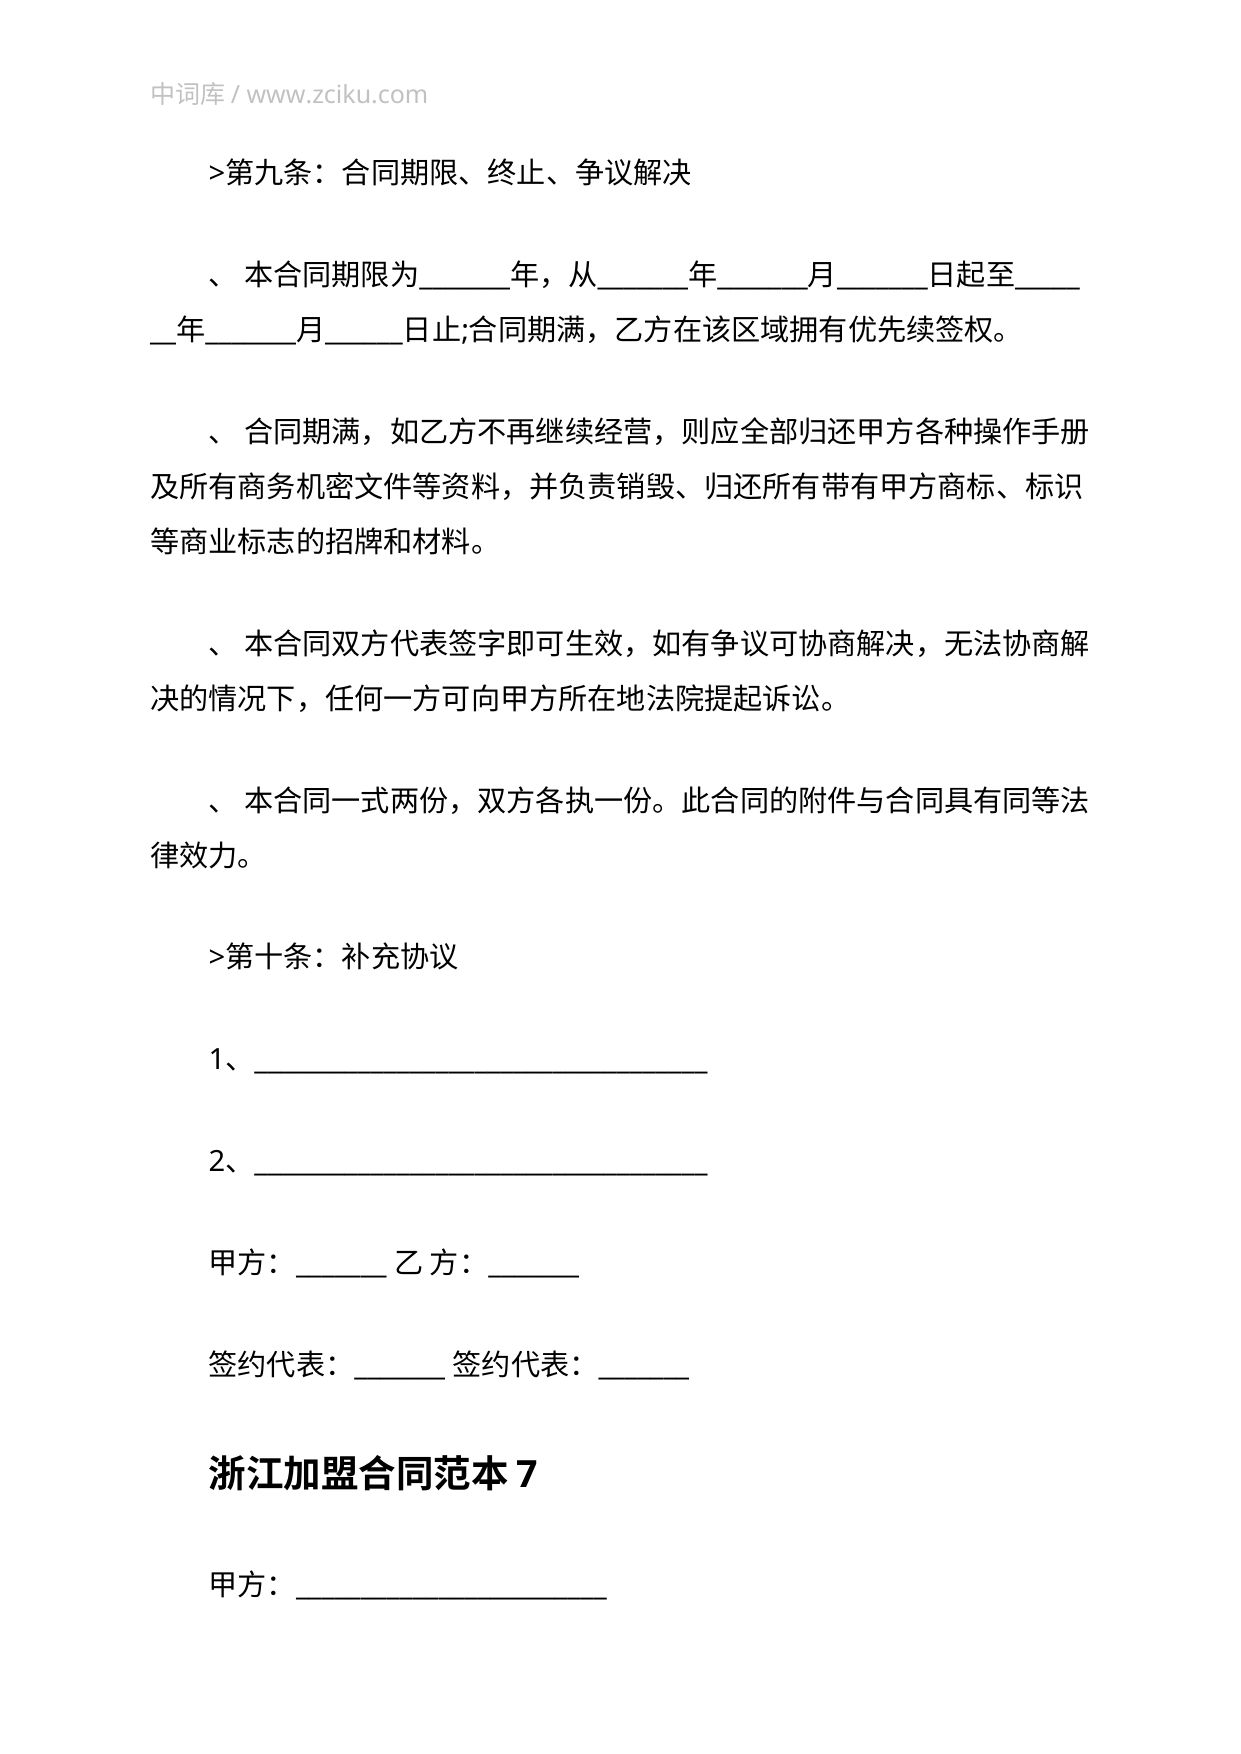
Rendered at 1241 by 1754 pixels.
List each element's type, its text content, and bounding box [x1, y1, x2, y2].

text 、 合同期满，如乙方不再继续经营，则应全部归还甲方各种操作手册及所有商务机密文件等资料，并负责销毁、归还所有带有甲方商标、标识等商业标志的招牌和材料。 [150, 409, 1090, 561]
text 、 本合同一式两份，双方各执一份。此合同的附件与合同具有同等法律效力。 [150, 777, 1090, 874]
text 1、___________________________________ [150, 1036, 1090, 1078]
text 签约代表：_______ 签约代表：_______ [150, 1342, 1090, 1384]
text 甲方：_______ 乙 方：_______ [150, 1240, 1090, 1282]
text >第十条：补充协议 [150, 934, 1090, 976]
text 甲方：________________________ [150, 1561, 1090, 1604]
text 、 本合同期限为_______年，从_______年_______月_______日起至_______年_______月______日止;合同期满，乙方在该区域拥有优先续签权。 [150, 252, 1090, 349]
text 、 本合同双方代表签字即可生效，如有争议可协商解决，无法协商解决的情况下，任何一方可向甲方所在地法院提起诉讼。 [150, 621, 1090, 718]
text 2、___________________________________ [150, 1138, 1090, 1180]
text 浙江加盟合同范本7 [150, 1444, 1090, 1498]
text >第九条：合同期限、终止、争议解决 [150, 150, 1090, 192]
